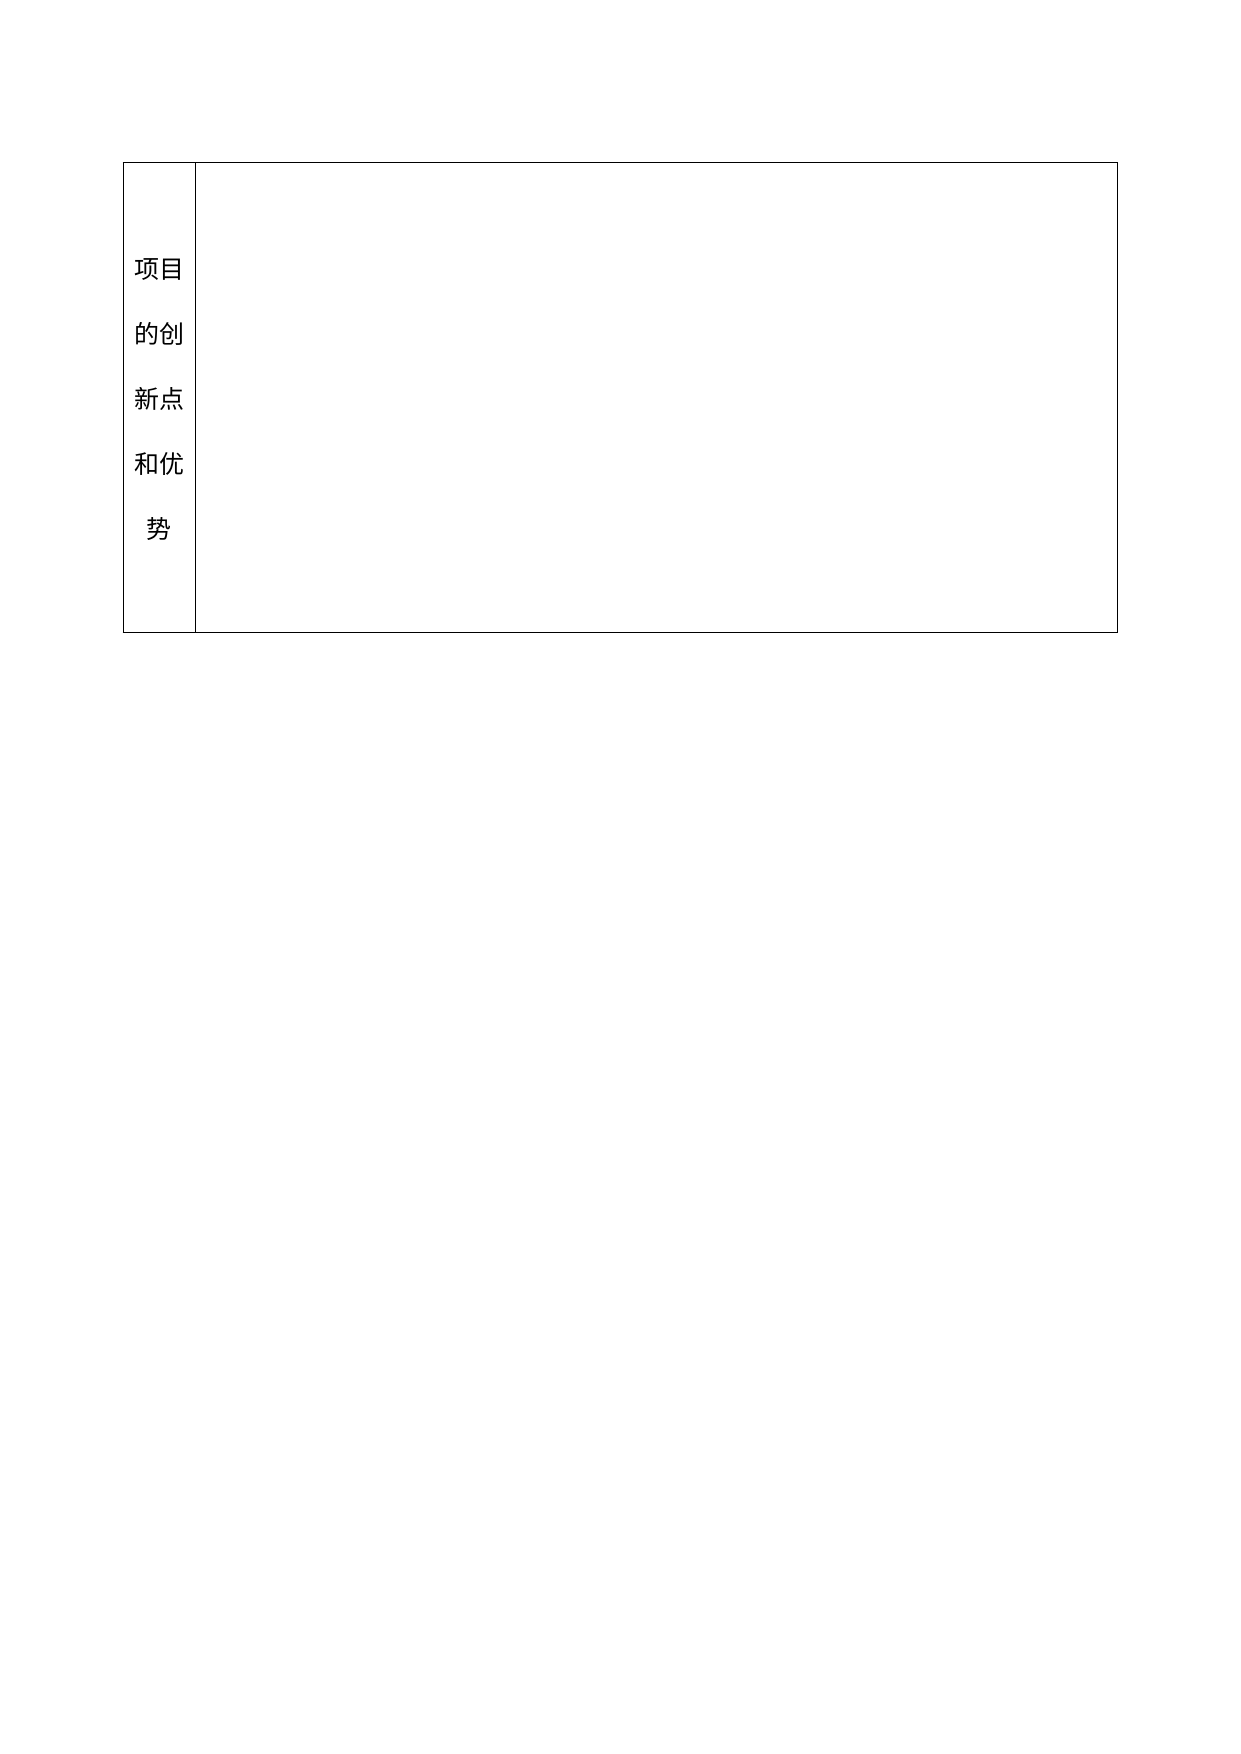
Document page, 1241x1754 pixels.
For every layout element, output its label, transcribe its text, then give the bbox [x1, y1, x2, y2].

table_cell 项目的创新点和优势 [124, 163, 195, 632]
table_cell [196, 163, 1117, 632]
